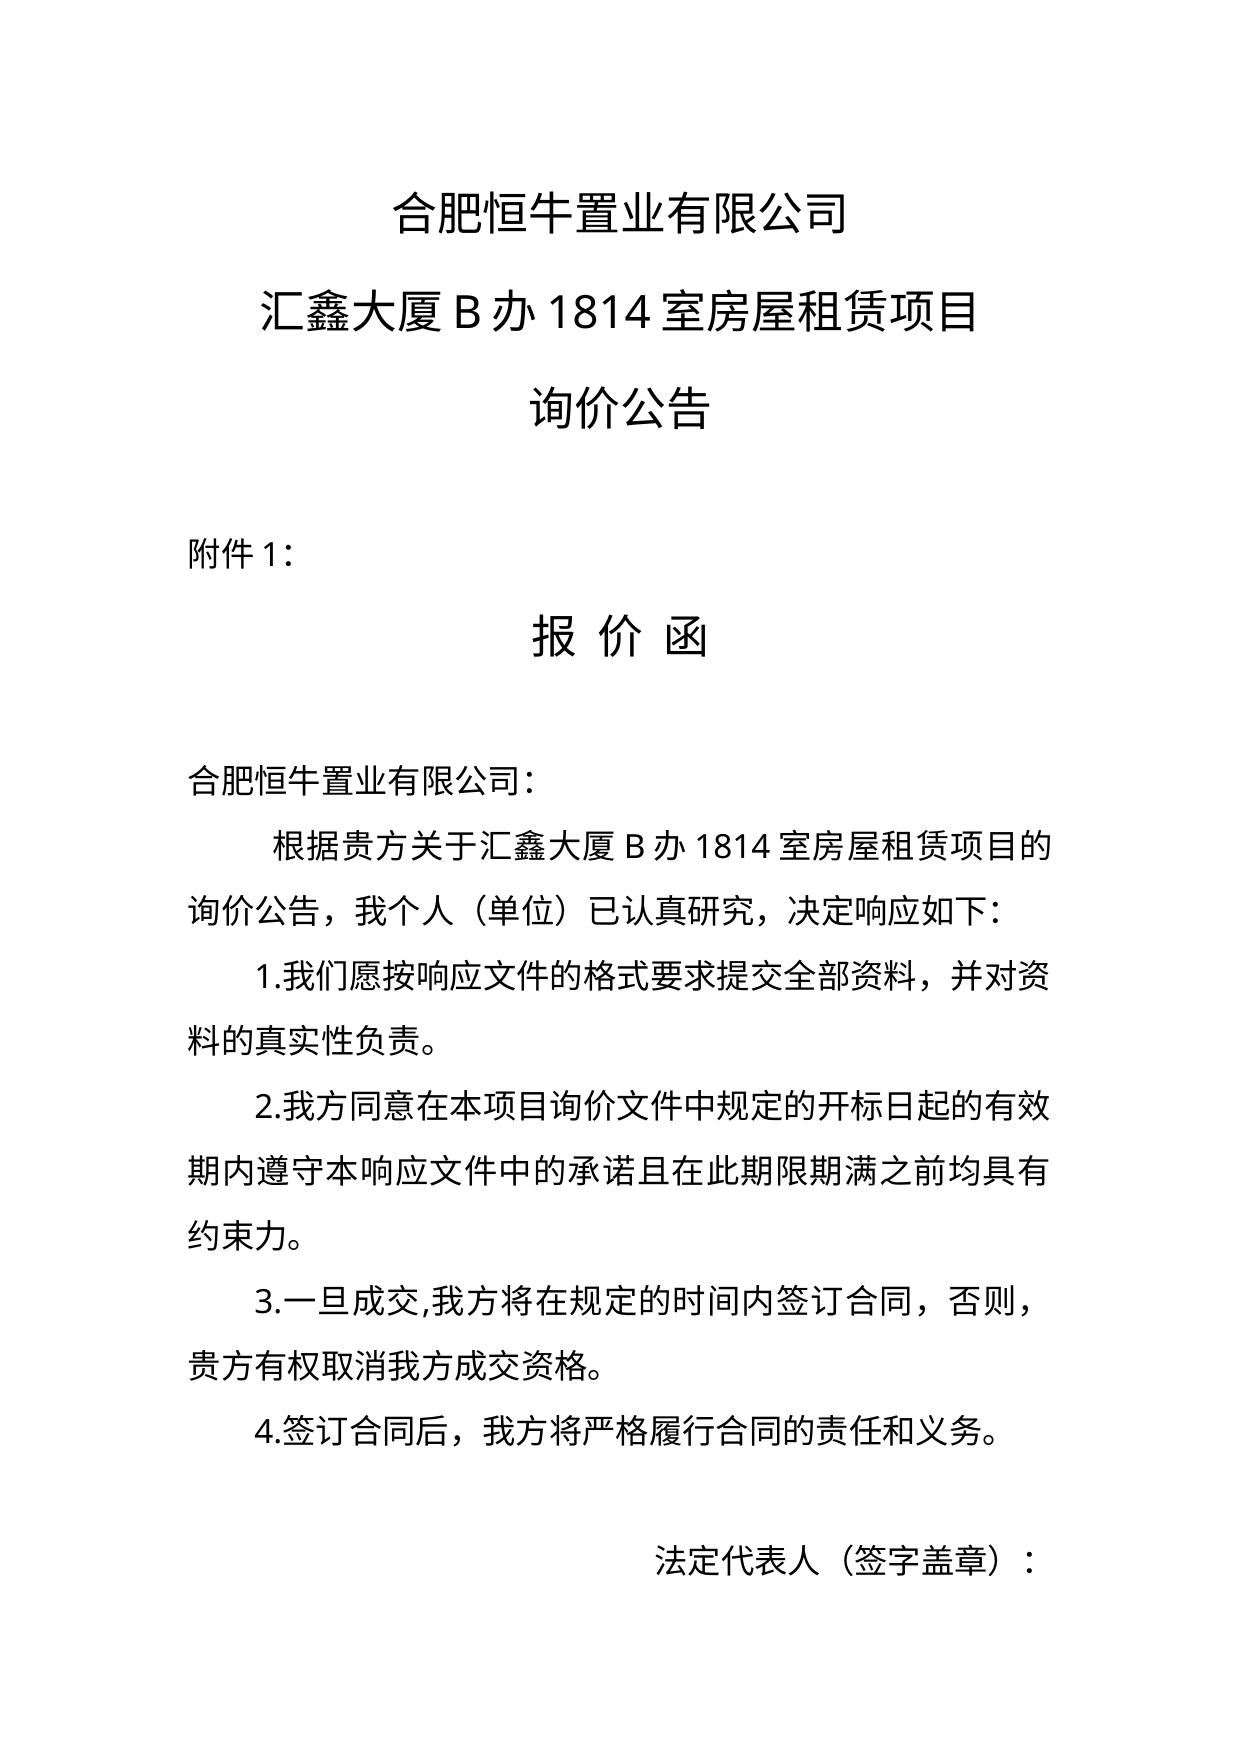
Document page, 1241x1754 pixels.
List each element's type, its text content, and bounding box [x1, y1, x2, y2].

subtitle 合肥恒牛置业有限公司 [187, 162, 1053, 259]
text 根据贵方关于汇鑫大厦B办1814室房屋租赁项目的询价公告，我个人（单位）已认真研究，决定响应如下： [187, 812, 1053, 942]
text 1.我们愿按响应文件的格式要求提交全部资料，并对资料的真实性负责。 [187, 942, 1053, 1072]
text 2.我方同意在本项目询价文件中规定的开标日起的有效期内遵守本响应文件中的承诺且在此期限期满之前均具有约束力。 [187, 1072, 1053, 1267]
text 法定代表人（签字盖章）： [187, 1527, 1053, 1592]
text 4.签订合同后，我方将严格履行合同的责任和义务。 [187, 1397, 1053, 1462]
subtitle 汇鑫大厦B办1814室房屋租赁项目 [187, 259, 1053, 357]
text 报 价 函 [187, 584, 1053, 682]
text 附件1： [187, 519, 1053, 584]
text 合肥恒牛置业有限公司： [187, 747, 1053, 812]
subtitle 询价公告 [187, 357, 1053, 454]
text 3.一旦成交,我方将在规定的时间内签订合同，否则，贵方有权取消我方成交资格。 [187, 1267, 1053, 1397]
